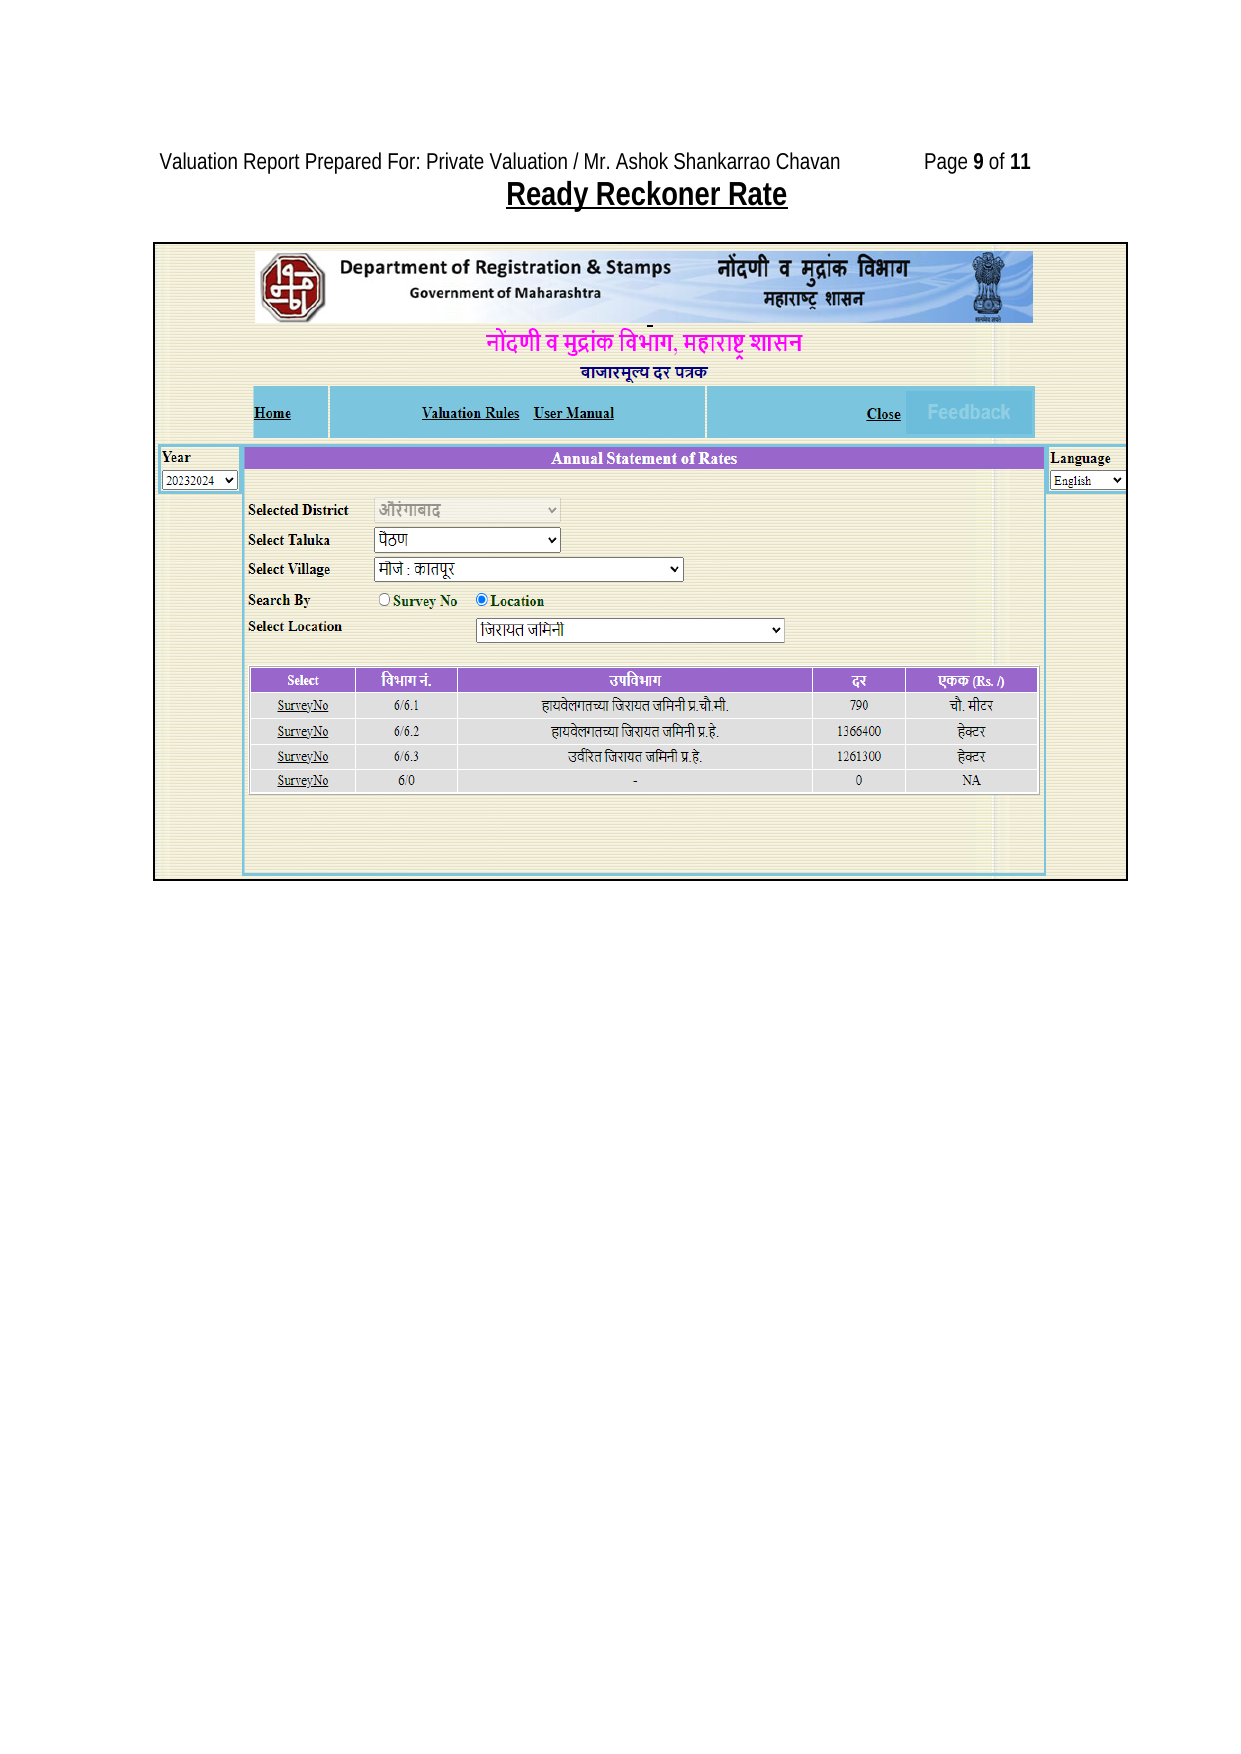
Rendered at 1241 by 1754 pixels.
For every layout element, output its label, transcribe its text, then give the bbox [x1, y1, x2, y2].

text Ready Reckoner Rate [159, 174, 1134, 212]
picture [155, 244, 1126, 879]
